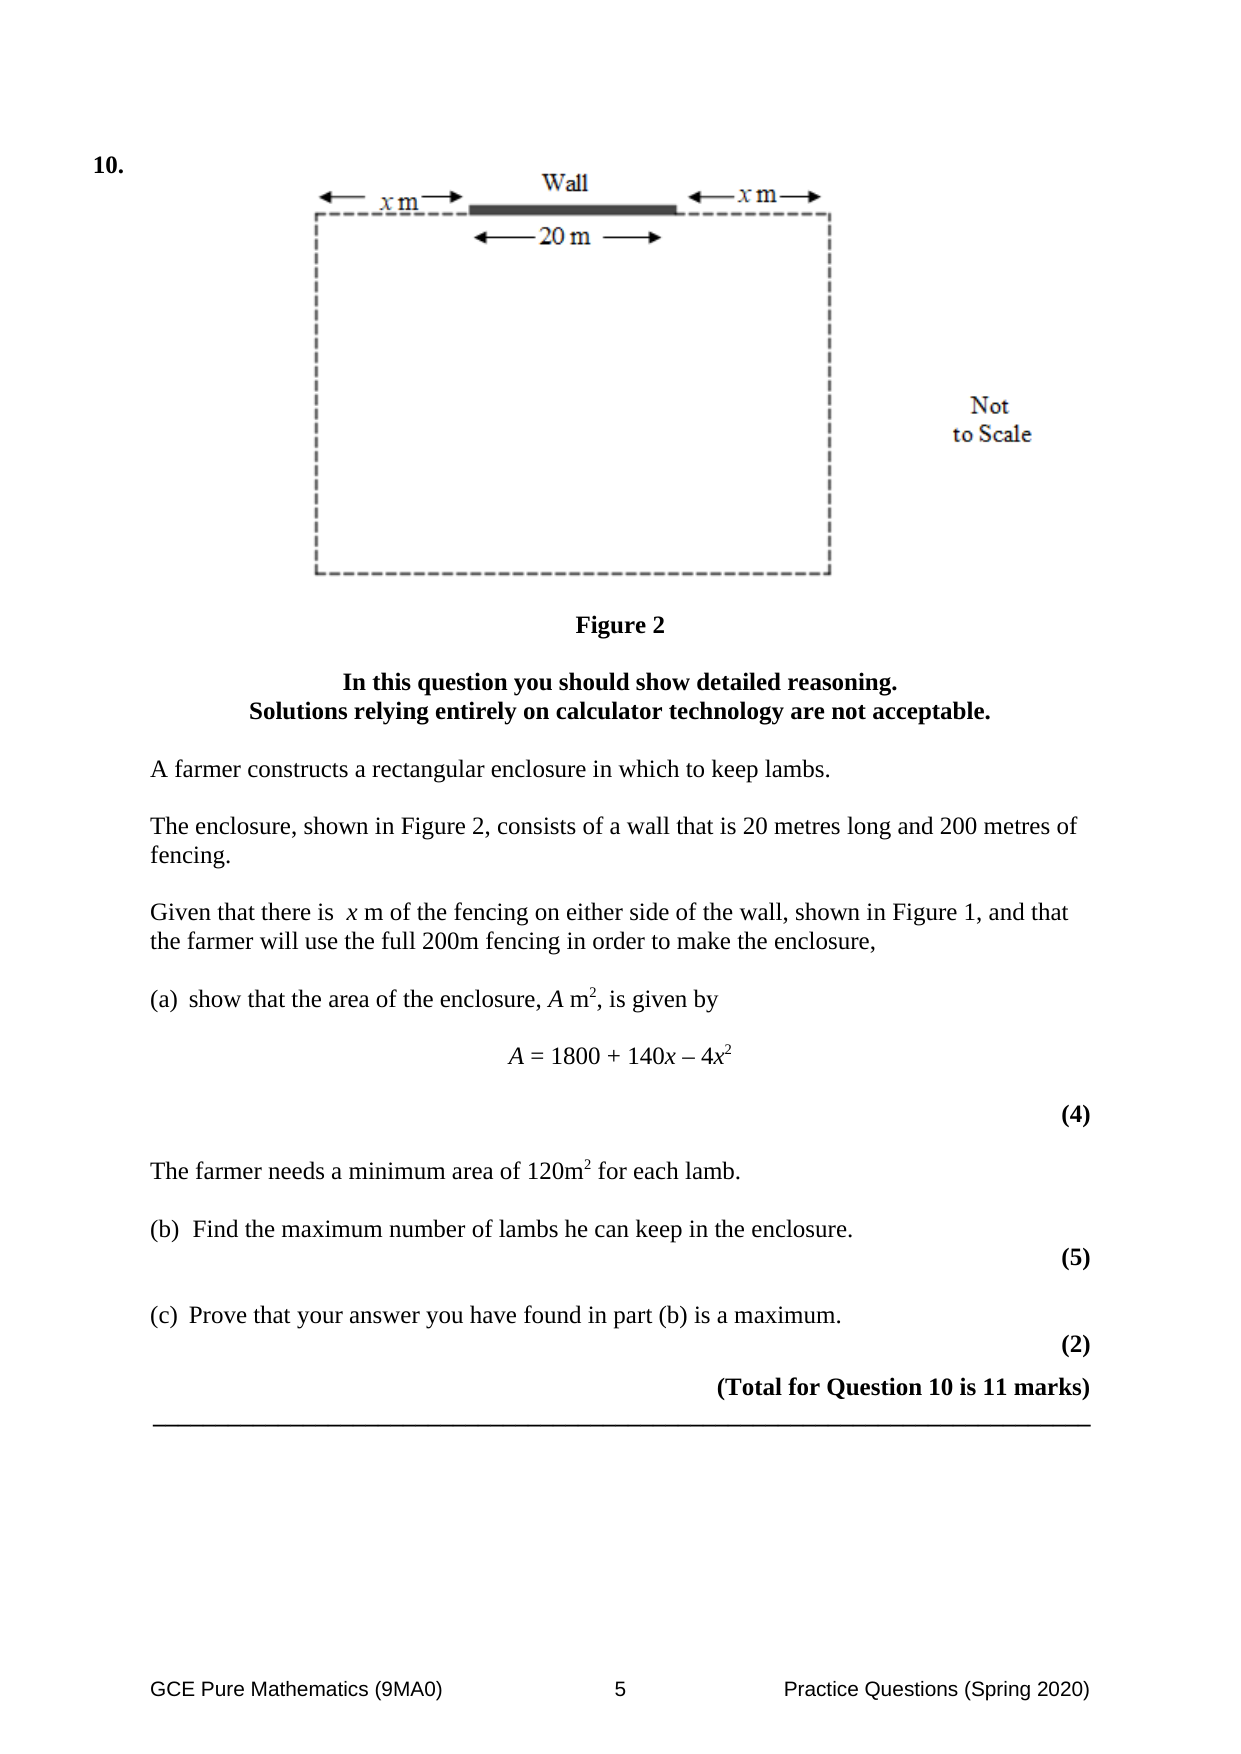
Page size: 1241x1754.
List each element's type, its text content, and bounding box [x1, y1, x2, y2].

text (2) [150, 1329, 1090, 1357]
text (b) Find the maximum number of lambs he can keep in the enclosure. [150, 1214, 1090, 1242]
text Figure 2 [150, 610, 1090, 639]
text The enclosure, shown in Figure 2, consists of a wall that is 20 metres long and 200 metres of fencing. [150, 811, 1090, 869]
text ___________________________________________________________________________ [150, 1401, 1090, 1429]
text 10. [93, 150, 972, 179]
text In this question you should show detailed reasoning. [150, 667, 1090, 696]
text A = 1800 + 140x – 4x2 [150, 1041, 1090, 1070]
text (c) Prove that your answer you have found in part (b) is a maximum. [150, 1300, 1090, 1329]
text Solutions relying entirely on calculator technology are not acceptable. [150, 696, 1090, 725]
text (4) [150, 1099, 1090, 1127]
picture [223, 168, 1049, 582]
text (Total for Question 10 is 11 marks) [150, 1372, 1090, 1401]
text (a) show that the area of the enclosure, A m2, is given by [150, 984, 1090, 1012]
text The farmer needs a minimum area of 120m2 for each lamb. [150, 1156, 1090, 1185]
text (5) [150, 1242, 1090, 1271]
text Given that there is x m of the fencing on either side of the wall, shown in Figure 1, and that the farmer will use the full 200m fencing in order to make the enclosure, [150, 897, 1090, 955]
text A farmer constructs a rectangular enclosure in which to keep lambs. [150, 754, 1090, 782]
